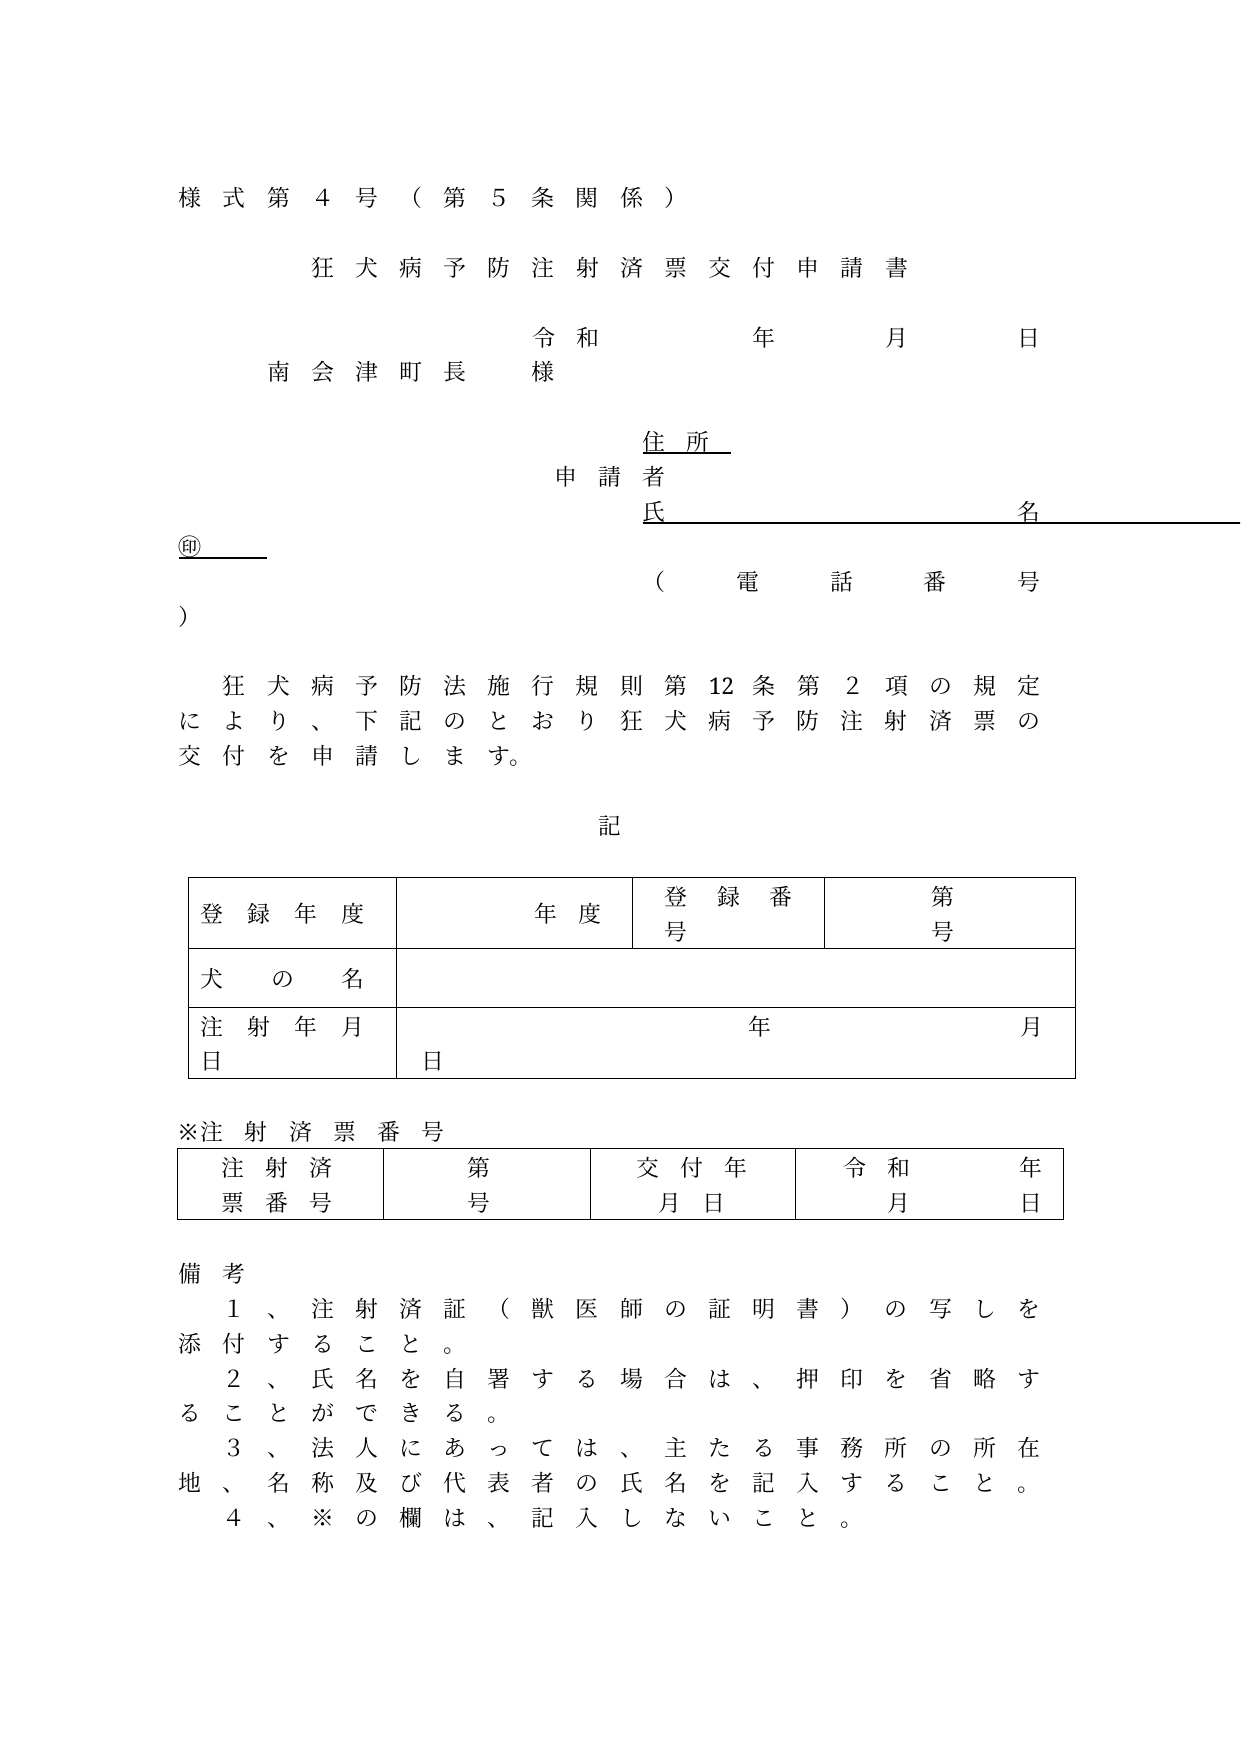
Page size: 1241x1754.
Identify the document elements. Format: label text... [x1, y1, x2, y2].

table_header 第 号 [825, 878, 1075, 948]
text ４、※の欄は、記入しないこと。 [178, 1499, 1062, 1534]
text 住所 [178, 423, 1062, 458]
text 令和 年 月 日 [178, 319, 1062, 353]
text 南会津町長 様 [178, 353, 1062, 388]
text 記 [178, 807, 1062, 842]
text 氏名 ㊞ [178, 493, 1062, 563]
table_cell 犬の名 [189, 949, 396, 1007]
table_header 令和 年 月 日 [796, 1149, 1063, 1219]
table_header 第 号 [384, 1149, 590, 1219]
text ３、法人にあっては、主たる事務所の所在地、名称及び代表者の氏名を記入すること。 [178, 1429, 1062, 1499]
text （電話番号 ） [178, 563, 1062, 633]
text １、注射済証（獣医師の証明書）の写しを添付すること。 [178, 1290, 1062, 1360]
text ※注射済票番号 [178, 1113, 1062, 1148]
table_header 注射済票番号 [178, 1149, 383, 1219]
table_header 登録番号 [633, 878, 824, 948]
text 狂犬病予防法施行規則第12条第２項の規定により、下記のとおり狂犬病予防注射済票の交付を申請します。 [178, 668, 1062, 772]
text 申請者 [178, 458, 1062, 493]
text 備考 [178, 1255, 1062, 1290]
table_cell [397, 949, 1075, 1007]
text ２、氏名を自署する場合は、押印を省略することができる。 [178, 1360, 1062, 1429]
table_header 年度 [397, 878, 632, 948]
table_header 交付年月日 [591, 1149, 795, 1219]
table_cell 年 月 日 [397, 1008, 1075, 1077]
table_header 登録年度 [189, 878, 396, 948]
table_cell 注射年月日 [189, 1008, 396, 1077]
text 様式第４号（第５条関係） [178, 179, 1062, 214]
text 狂犬病予防注射済票交付申請書 [178, 249, 1062, 284]
